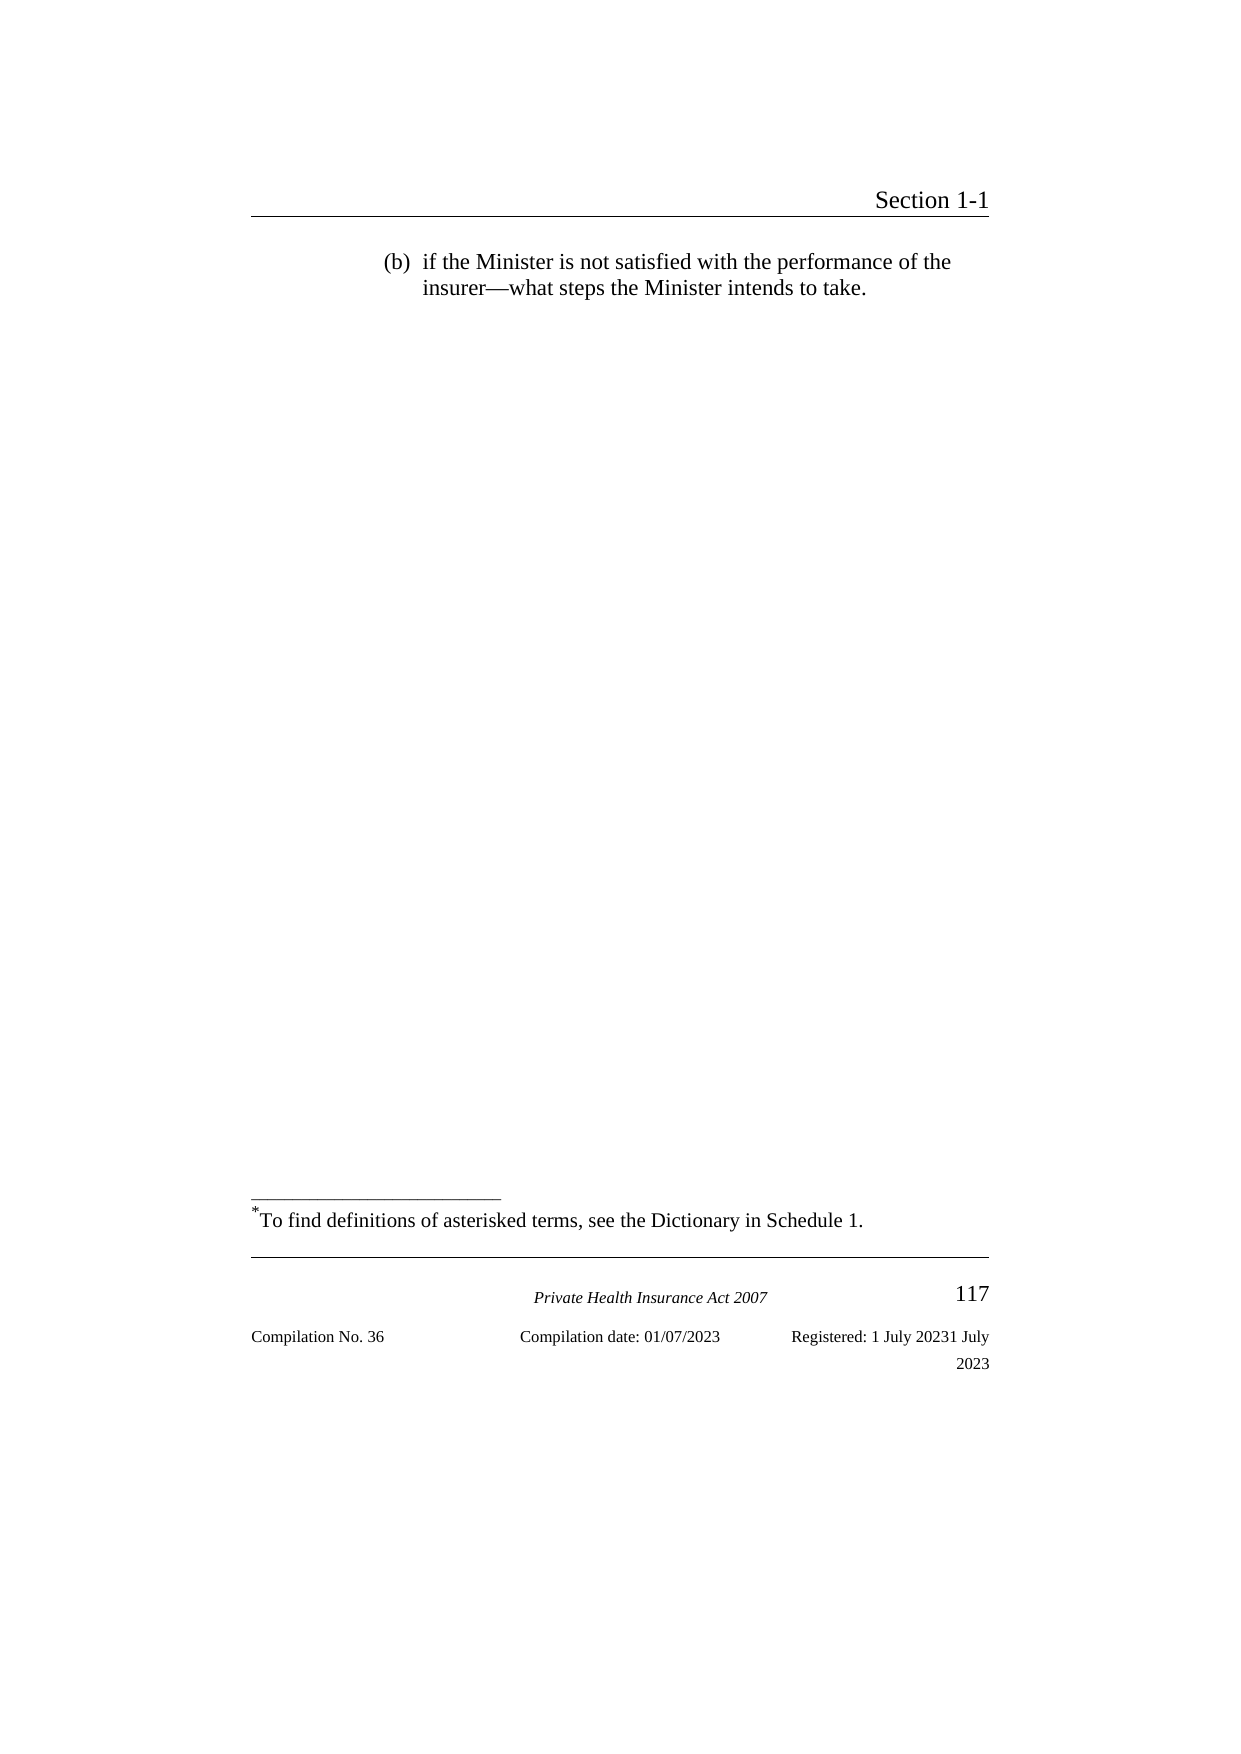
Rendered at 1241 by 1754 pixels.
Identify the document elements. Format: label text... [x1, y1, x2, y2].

text (b) if the Minister is not satisfied with the performance of the insurer—what steps the Minister intends to take. [251, 248, 989, 301]
